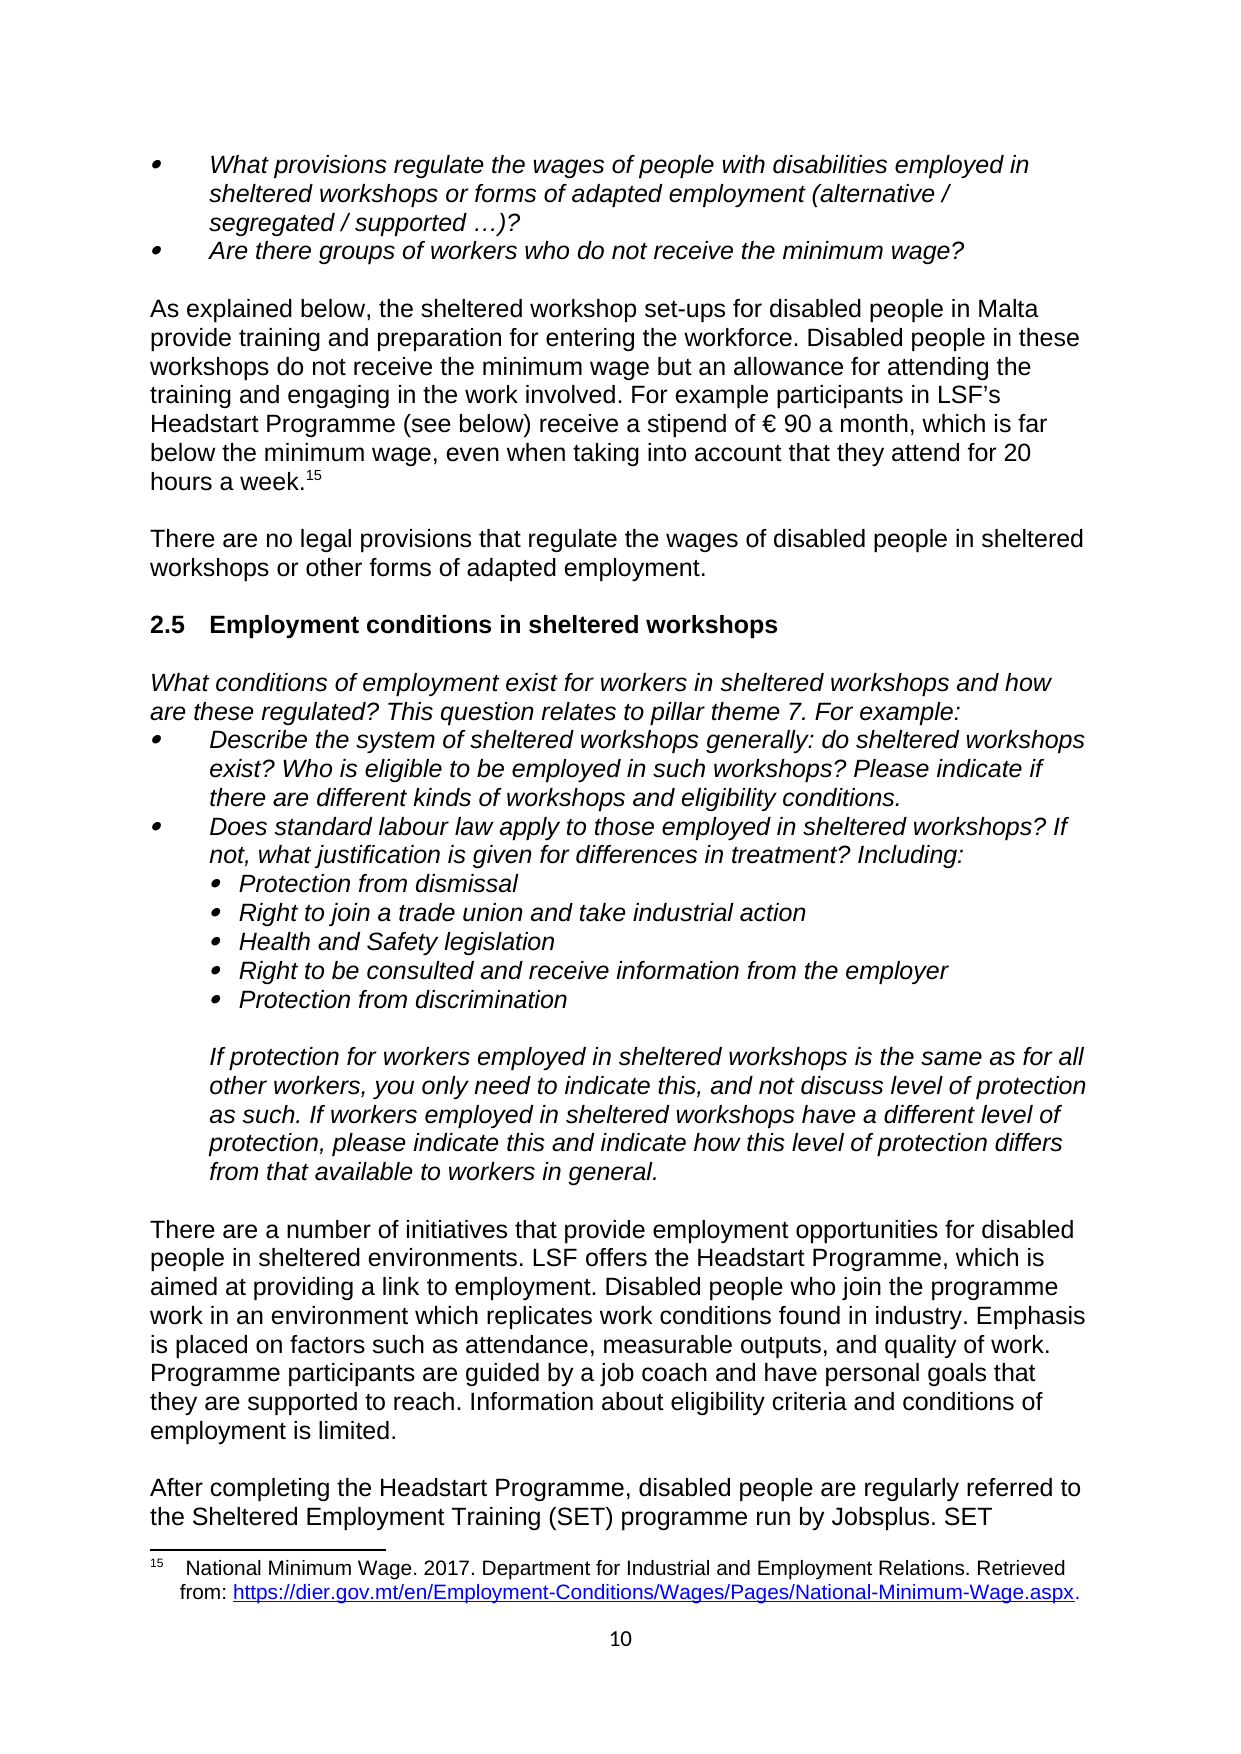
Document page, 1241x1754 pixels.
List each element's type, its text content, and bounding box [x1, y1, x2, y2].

list What provisions regulate the wages of people with disabilities employed in sheltered workshops or forms of adapted employment (alternative / segregated / supported …)? [150, 150, 1090, 236]
text If protection for workers employed in sheltered workshops is the same as for all other workers, you only need to indicate this, and not discuss level of protection as such. If workers employed in sheltered workshops have a different level of protection, please indicate this and indicate how this level of protection differs from that available to workers in general. [209, 1042, 1090, 1186]
list Health and Safety legislation [209, 927, 1090, 956]
list Right to be consulted and receive information from the employer [209, 956, 1090, 984]
text There are no legal provisions that regulate the wages of disabled people in sheltered workshops or other forms of adapted employment. [150, 524, 1090, 581]
text There are a number of initiatives that provide employment opportunities for disabled people in sheltered environments. LSF offers the Headstart Programme, which is aimed at providing a link to employment. Disabled people who join the programme work in an environment which replicates work conditions found in industry. Emphasis is placed on factors such as attendance, measurable outputs, and quality of work. Programme participants are guided by a job coach and have personal goals that they are supported to reach. Information about eligibility criteria and conditions of employment is limited. [150, 1215, 1090, 1445]
subtitle Employment conditions in sheltered workshops [150, 610, 1090, 639]
text What conditions of employment exist for workers in sheltered workshops and how are these regulated? This question relates to pillar theme 7. For example: [150, 668, 1090, 725]
text As explained below, the sheltered workshop set-ups for disabled people in Malta provide training and preparation for entering the workforce. Disabled people in these workshops do not receive the minimum wage but an allowance for attending the training and engaging in the work involved. For example participants in LSF’s Headstart Programme (see below) receive a stipend of € 90 a month, which is far below the minimum wage, even when taking into account that they attend for 20 hours a week. [150, 294, 1090, 495]
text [150, 1473, 1090, 1531]
list Protection from discrimination [209, 984, 1090, 1013]
list Right to join a trade union and take industrial action [209, 898, 1090, 927]
list Protection from dismissal [209, 869, 1090, 898]
list Describe the system of sheltered workshops generally: do sheltered workshops exist? Who is eligible to be employed in such workshops? Please indicate if there are different kinds of workshops and eligibility conditions. [150, 725, 1090, 812]
list Does standard labour law apply to those employed in sheltered workshops? If not, what justification is given for differences in treatment? Including: [150, 812, 1090, 869]
list Are there groups of workers who do not receive the minimum wage? [150, 236, 1090, 265]
